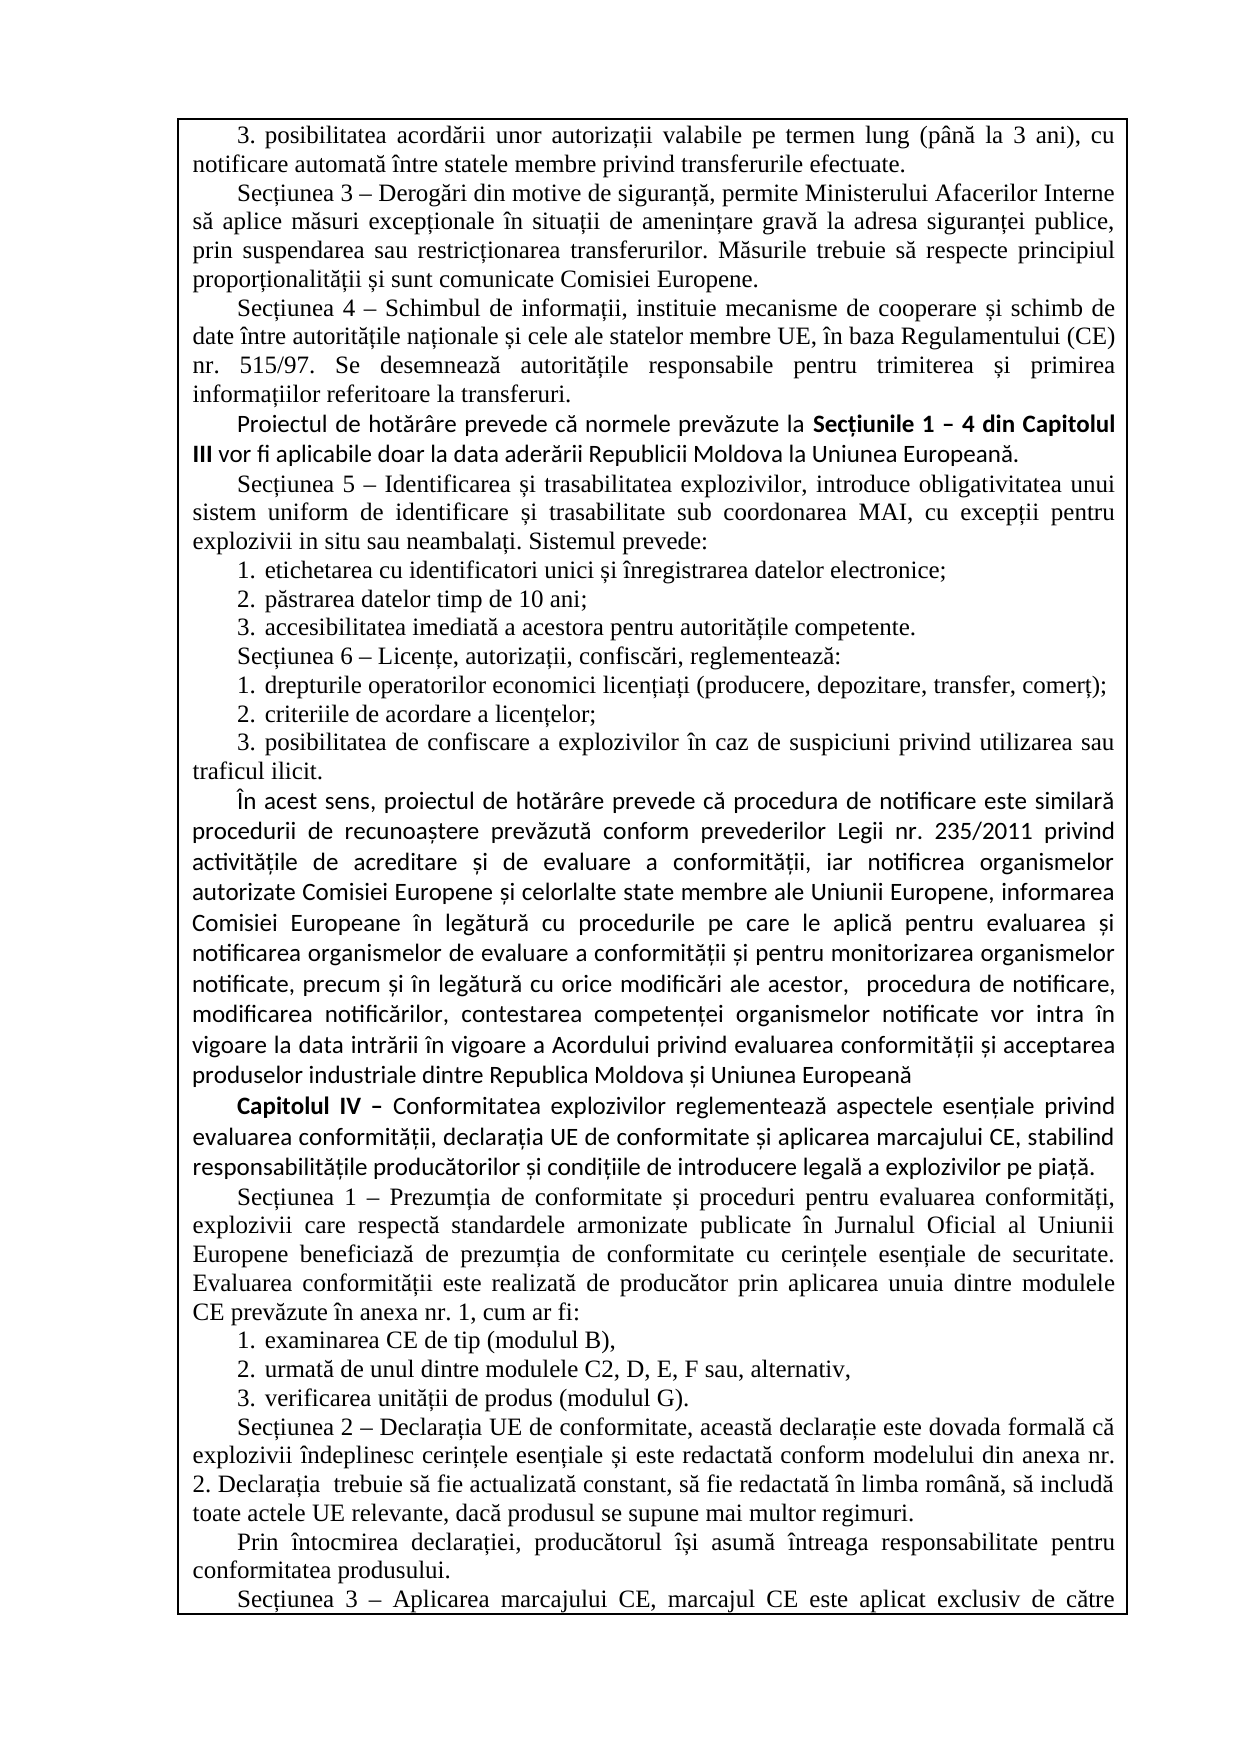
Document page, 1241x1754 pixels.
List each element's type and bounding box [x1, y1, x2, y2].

table_cell [179, 120, 1126, 1613]
